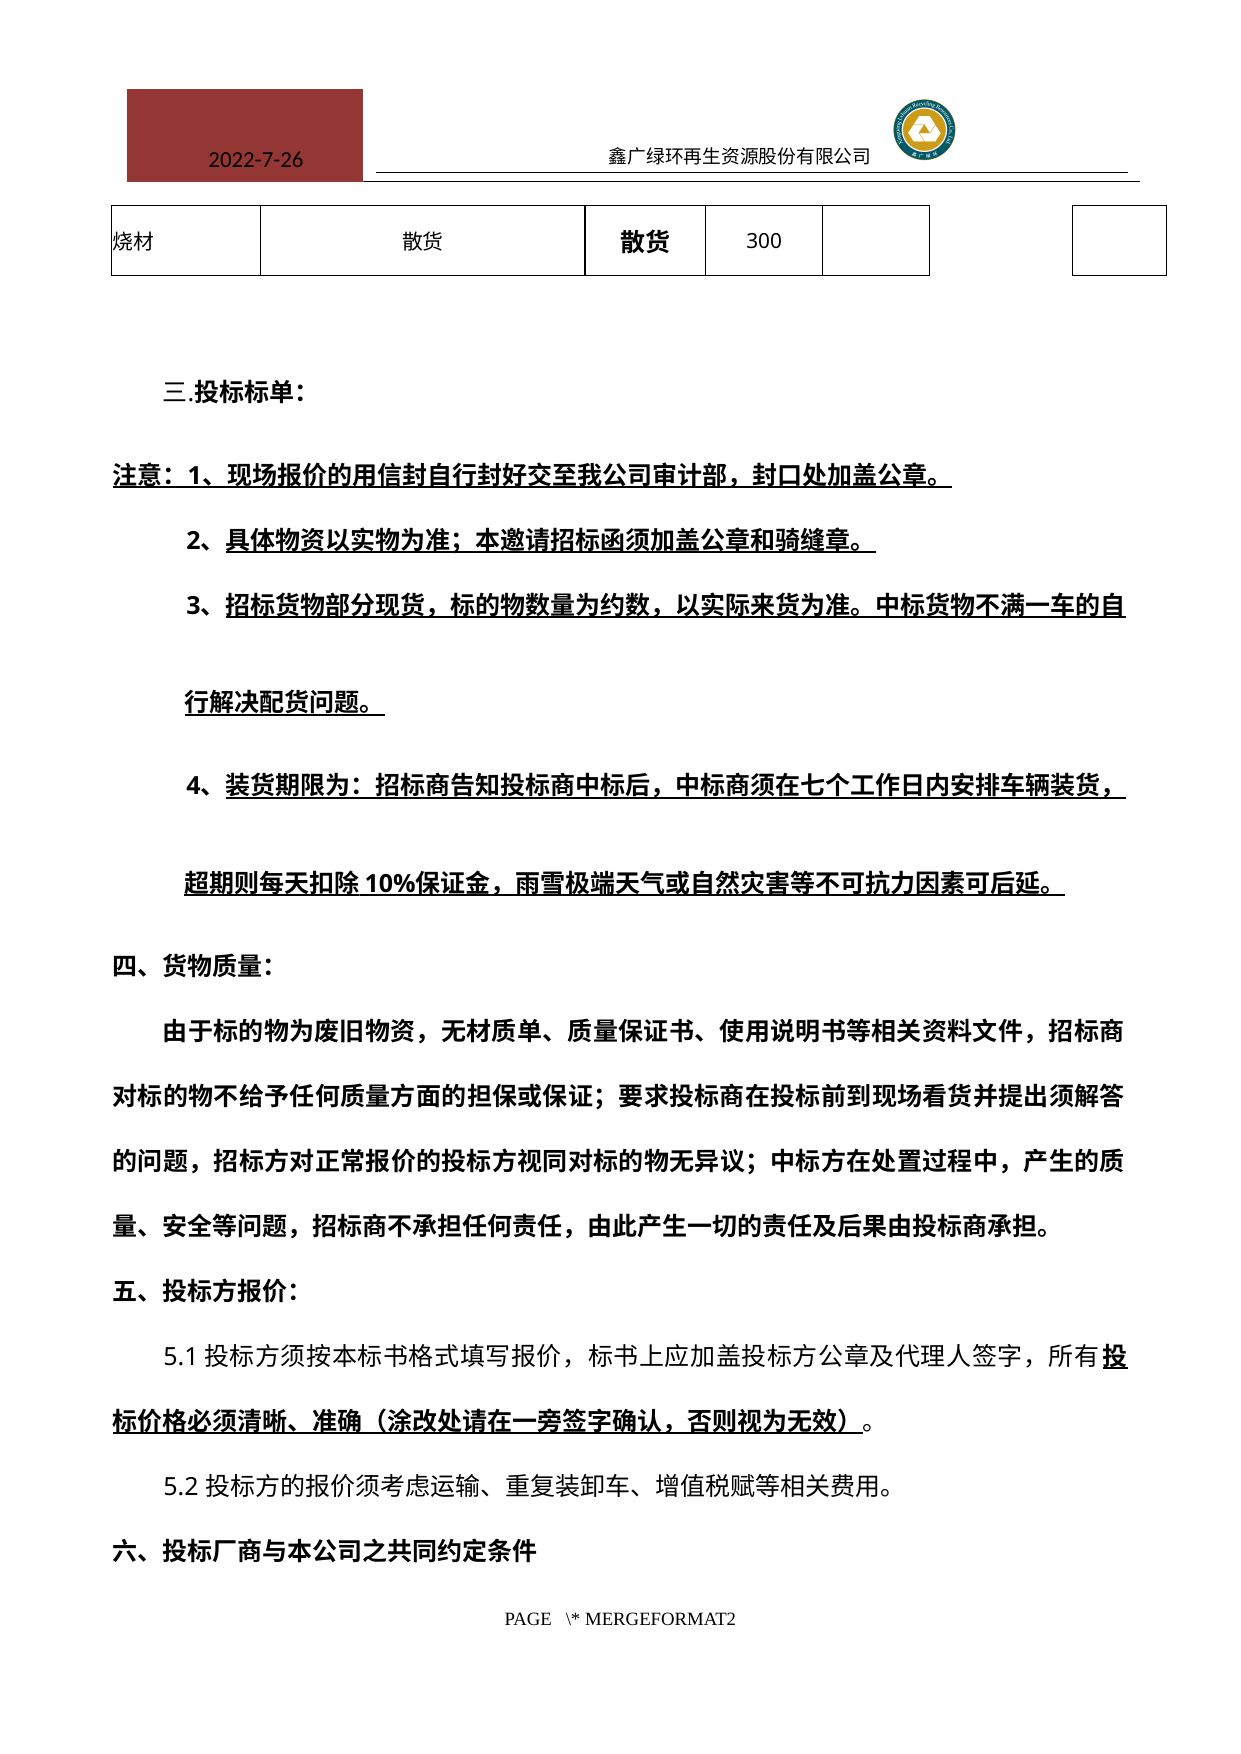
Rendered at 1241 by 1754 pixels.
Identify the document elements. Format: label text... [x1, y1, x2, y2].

table_cell [1073, 206, 1166, 274]
text 六、投标厂商与本公司之共同约定条件 [112, 1517, 1128, 1582]
table_cell 烧材 [112, 206, 260, 274]
table_cell [823, 206, 929, 274]
table_cell 300 [706, 206, 822, 274]
text 三.投标标单： [112, 358, 1128, 423]
text 5.2 投标方的报价须考虑运输、重复装卸车、增值税赋等相关费用。 [112, 1452, 1128, 1517]
text 四、货物质量： [112, 932, 1128, 997]
list 具体物资以实物为准；本邀请招标函须加盖公章和骑缝章。 [184, 506, 1128, 571]
text 由于标的物为废旧物资，无材质单、质量保证书、使用说明书等相关资料文件，招标商对标的物不给予任何质量方面的担保或保证；要求投标商在投标前到现场看货并提出须解答的问题，招标方对正常报价的投标方视同对标的物无异议；中标方在处置过程中，产生的质量、安全等问题，招标商不承担任何责任，由此产生一切的责任及后果由投标商承担。 [112, 997, 1128, 1257]
table_cell 散货 [586, 206, 705, 274]
table_cell 散货 [261, 206, 584, 274]
list 装货期限为：招标商告知投标商中标后，中标商须在七个工作日内安排车辆装货，超期则每天扣除10%保证金，雨雪极端天气或自然灾害等不可抗力因素可后延。 [184, 751, 1128, 914]
text 五、投标方报价： [112, 1257, 1128, 1322]
list 招标货物部分现货，标的物数量为约数，以实际来货为准。中标货物不满一车的自行解决配货问题。 [184, 571, 1128, 733]
text 5.1投标方须按本标书格式填写报价，标书上应加盖投标方公章及代理人签字，所有投标价格必须清晰、准确（涂改处请在一旁签字确认，否则视为无效）。 [112, 1322, 1128, 1452]
text 注意：1、现场报价的用信封自行封好交至我公司审计部，封口处加盖公章。 [112, 441, 1128, 506]
picture [892, 96, 959, 164]
